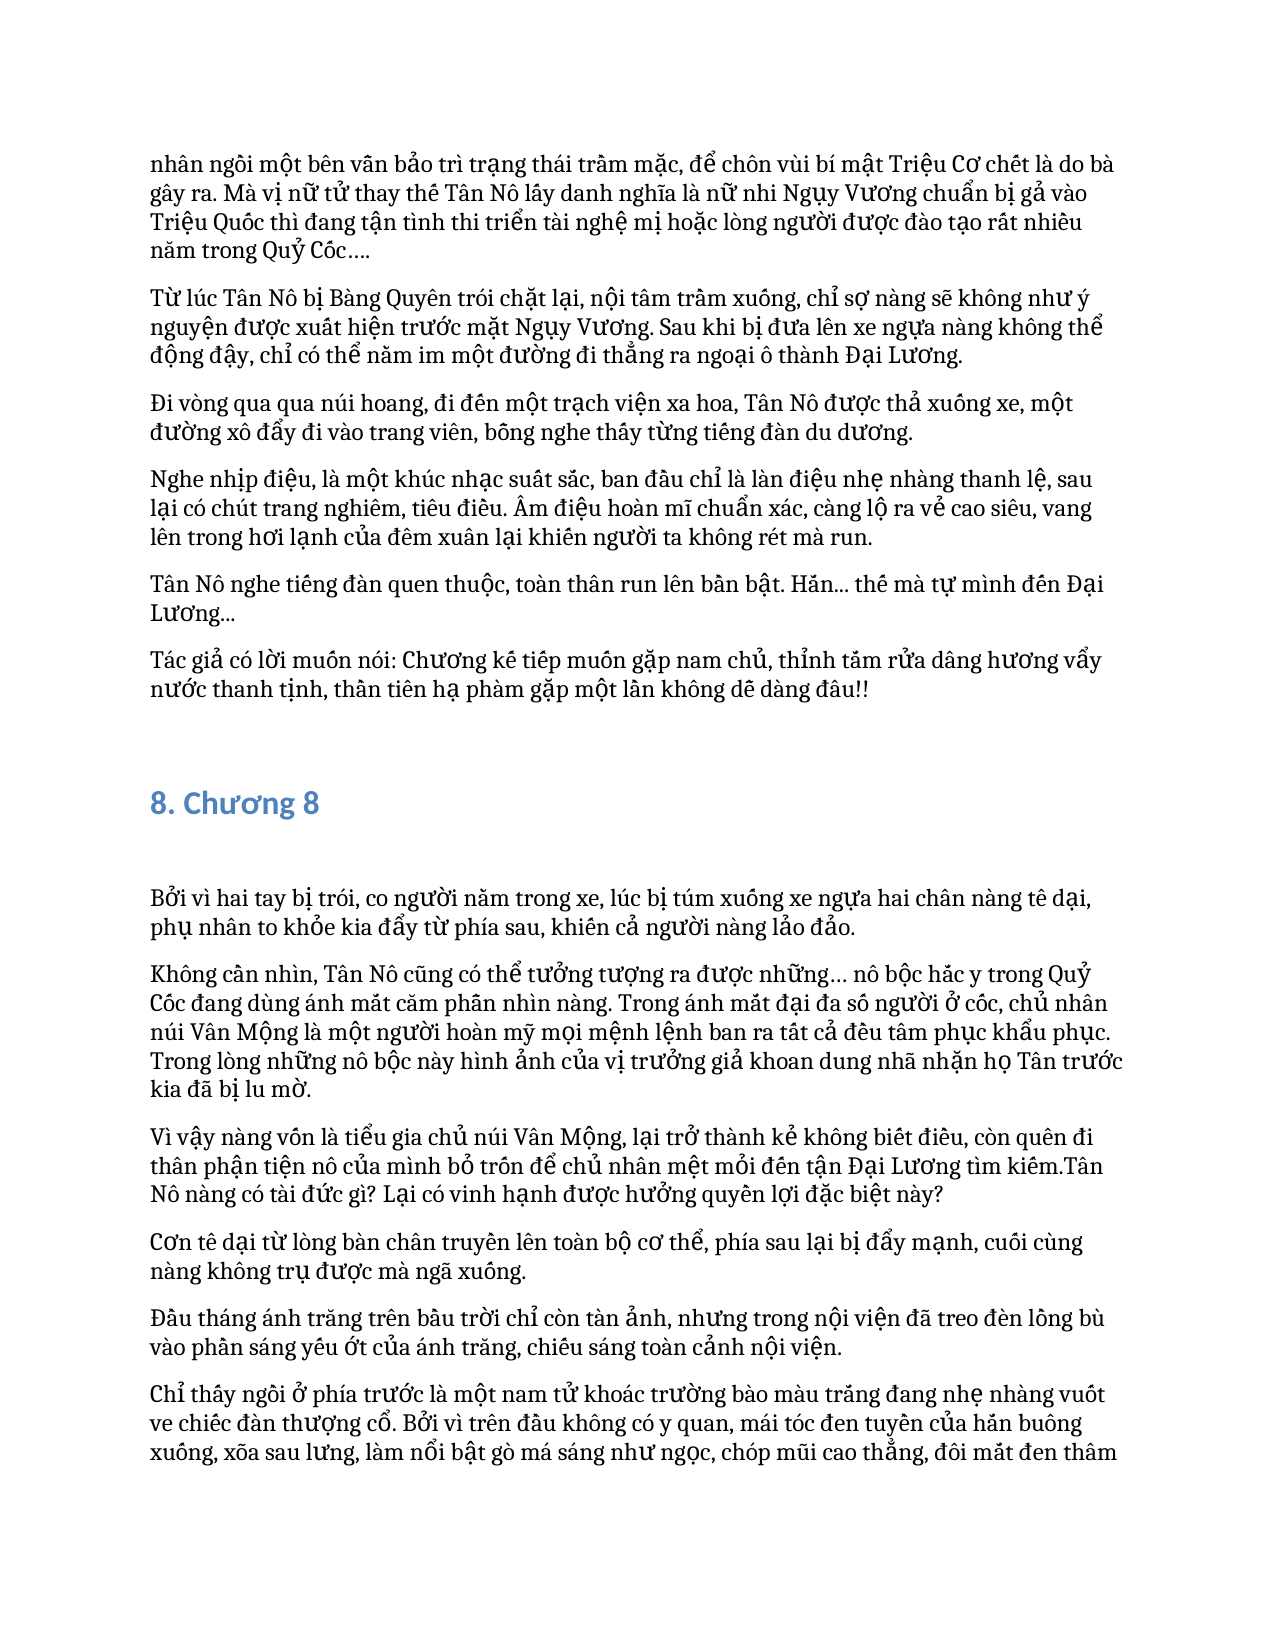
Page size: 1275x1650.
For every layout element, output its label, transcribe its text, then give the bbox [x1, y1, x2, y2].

text Đầu tháng ánh trăng trên bầu trời chỉ còn tàn ảnh, nhưng trong nội viện đã treo đèn lồng bù vào phần sáng yếu ớt của ánh trăng, chiếu sáng toàn cảnh nội viện. [150, 1304, 1125, 1362]
text Đi vòng qua qua núi hoang, đi đến một trạch viện xa hoa, Tân Nô được thả xuống xe, một đường xô đẩy đi vào trang viên, bỗng nghe thấy từng tiếng đàn du dương. [150, 389, 1125, 446]
text Tác giả có lời muốn nói: Chương kế tiếp muốn gặp nam chủ, thỉnh tắm rửa dâng hương vẩy nước thanh tịnh, thần tiên hạ phàm gặp một lần không dễ dàng đâu!! [150, 646, 1125, 761]
text Nghe nhịp điệu, là một khúc nhạc suất sắc, ban đầu chỉ là làn điệu nhẹ nhàng thanh lệ, sau lại có chút trang nghiêm, tiêu điều. Âm điệu hoàn mĩ chuẩn xác, càng lộ ra vẻ cao siêu, vang lên trong hơi lạnh của đêm xuân lại khiến người ta không rét mà run. [150, 465, 1125, 551]
text Cơn tê dại từ lòng bàn chân truyền lên toàn bộ cơ thể, phía sau lại bị đẩy mạnh, cuối cùng nàng không trụ được mà ngã xuống. [150, 1228, 1125, 1285]
text Vì vậy nàng vốn là tiểu gia chủ núi Vân Mộng, lại trở thành kẻ không biết điều, còn quên đi thân phận tiện nô của mình bỏ trốn để chủ nhân mệt mỏi đến tận Đại Lương tìm kiếm.Tân Nô nàng có tài đức gì? Lại có vinh hạnh được hưởng quyền lợi đặc biệt này? [150, 1123, 1125, 1209]
text Bởi vì hai tay bị trói, co người nằm trong xe, lúc bị túm xuống xe ngựa hai chân nàng tê dại, phụ nhân to khỏe kia đẩy từ phía sau, khiến cả người nàng lảo đảo. [150, 827, 1125, 942]
subtitle 8. Chương 8 [150, 782, 1125, 823]
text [150, 1380, 1125, 1467]
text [150, 150, 1125, 265]
text Tân Nô nghe tiếng đàn quen thuộc, toàn thân run lên bần bật. Hắn... thế mà tự mình đến Đại Lương... [150, 570, 1125, 627]
text Từ lúc Tân Nô bị Bàng Quyên trói chặt lại, nội tâm trầm xuống, chỉ sợ nàng sẽ không như ý nguyện được xuất hiện trước mặt Ngụy Vương. Sau khi bị đưa lên xe ngựa nàng không thể động đậy, chỉ có thể nằm im một đường đi thẳng ra ngoại ô thành Đại Lương. [150, 284, 1125, 370]
text Không cần nhìn, Tân Nô cũng có thể tưởng tượng ra được những… nô bộc hắc y trong Quỷ Cốc đang dùng ánh mắt căm phẫn nhìn nàng. Trong ánh mắt đại đa số người ở cốc, chủ nhân núi Vân Mộng là một người hoàn mỹ mọi mệnh lệnh ban ra tất cả đều tâm phục khẩu phục. Trong lòng những nô bộc này hình ảnh của vị trưởng giả khoan dung nhã nhặn họ Tân trước kia đã bị lu mờ. [150, 960, 1125, 1104]
